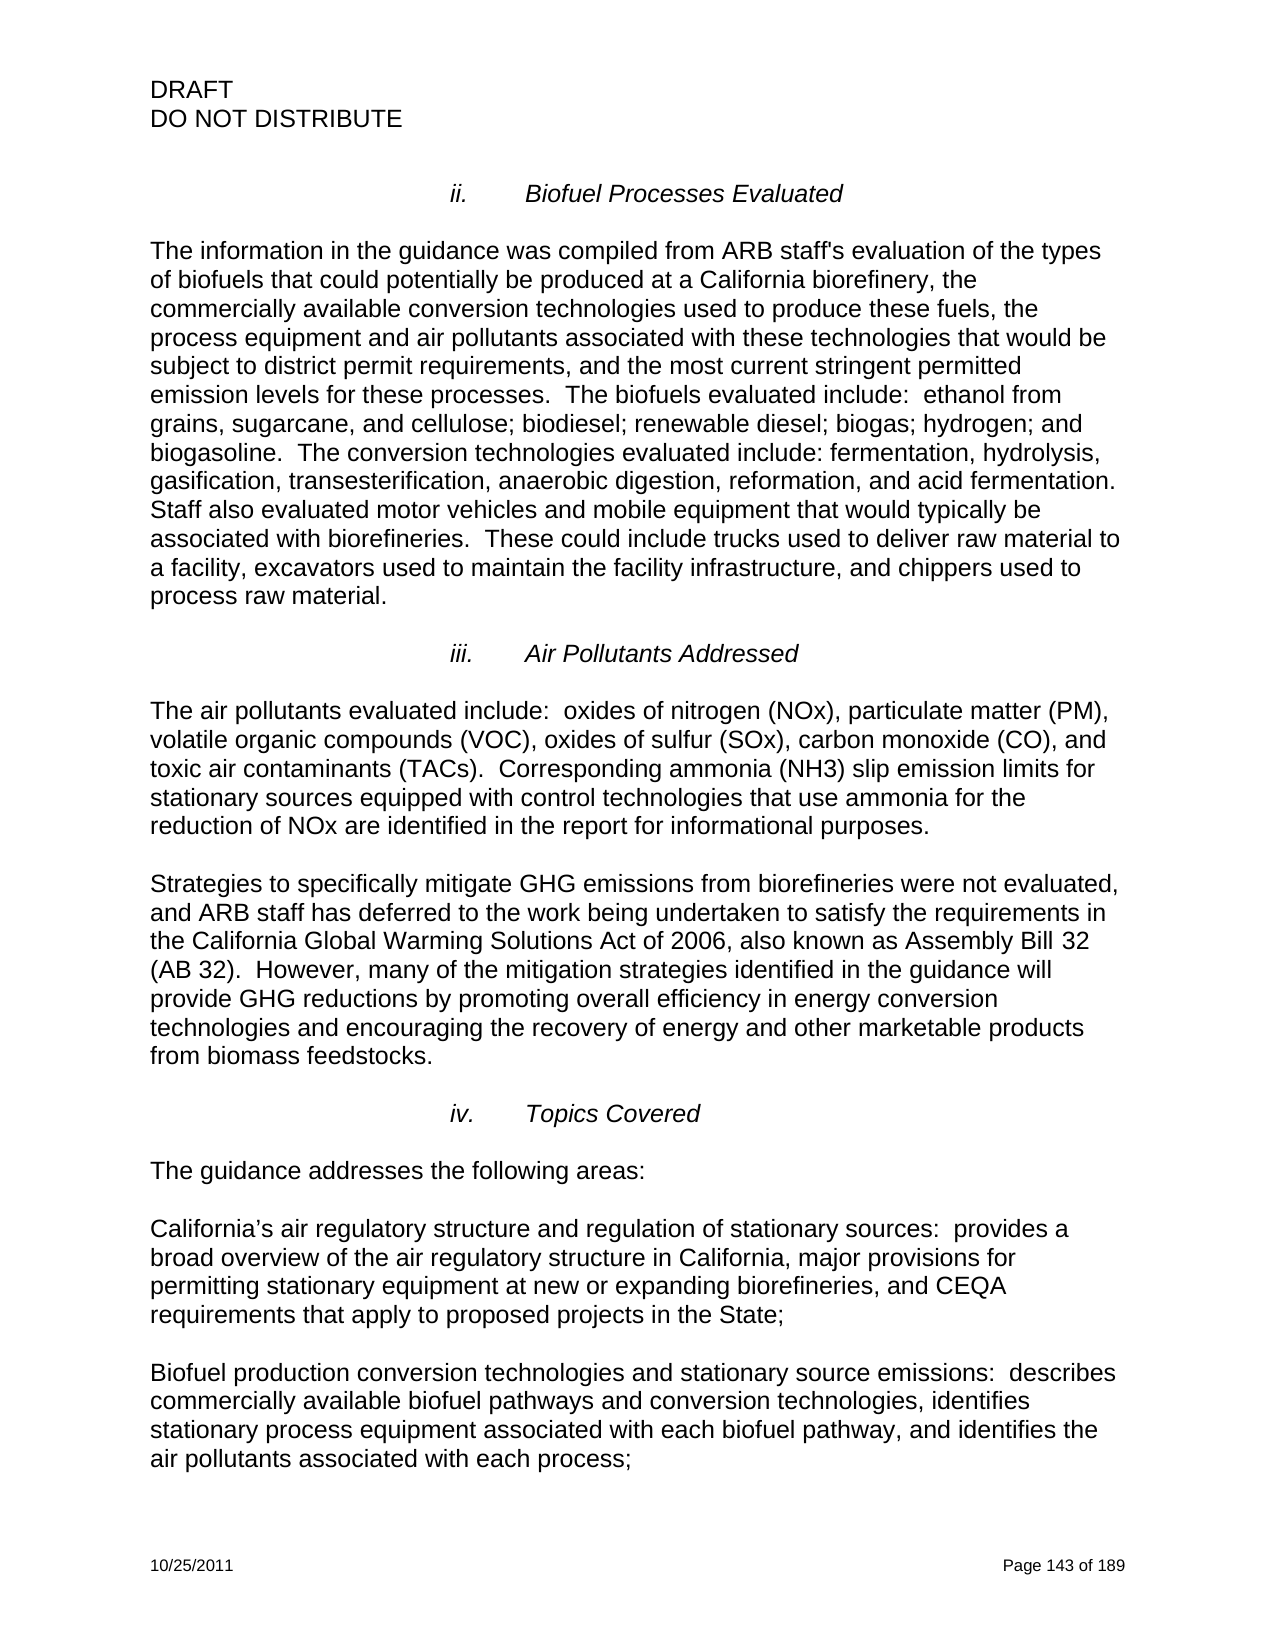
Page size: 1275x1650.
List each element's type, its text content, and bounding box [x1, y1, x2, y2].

text Strategies to specifically mitigate GHG emissions from biorefineries were not evaluated, and ARB staff has deferred to the work being undertaken to satisfy the requirements in the California Global Warming Solutions Act of 2006, also known as Assembly Bill 32 (AB 32). However, many of the mitigation strategies identified in the guidance will provide GHG reductions by promoting overall efficiency in energy conversion technologies and encouraging the recovery of energy and other marketable products from biomass feedstocks. [150, 869, 1125, 1070]
text Biofuel production conversion technologies and stationary source emissions: describes commercially available biofuel pathways and conversion technologies, identifies stationary process equipment associated with each biofuel pathway, and identifies the air pollutants associated with each process; [150, 1357, 1125, 1472]
text The air pollutants evaluated include: oxides of nitrogen (NOx), particulate matter (PM), volatile organic compounds (VOC), oxides of sulfur (SOx), carbon monoxide (CO), and toxic air contaminants (TACs). Corresponding ammonia (NH3) slip emission limits for stationary sources equipped with control technologies that use ammonia for the reduction of NOx are identified in the report for informational purposes. [150, 696, 1125, 840]
subtitle iii. Air Pollutants Addressed [375, 639, 1125, 667]
subtitle ii. Biofuel Processes Evaluated [375, 179, 1125, 207]
text The guidance addresses the following areas: [150, 1156, 1125, 1185]
text California’s air regulatory structure and regulation of stationary sources: provides a broad overview of the air regulatory structure in California, major provisions for permitting stationary equipment at new or expanding biorefineries, and CEQA requirements that apply to proposed projects in the State; [150, 1214, 1125, 1329]
text The information in the guidance was compiled from ARB staff's evaluation of the types of biofuels that could potentially be produced at a California biorefinery, the commercially available conversion technologies used to produce these fuels, the process equipment and air pollutants associated with these technologies that would be subject to district permit requirements, and the most current stringent permitted emission levels for these processes. The biofuels evaluated include: ethanol from grains, sugarcane, and cellulose; biodiesel; renewable diesel; biogas; hydrogen; and biogasoline. The conversion technologies evaluated include: fermentation, hydrolysis, gasification, transesterification, anaerobic digestion, reformation, and acid fermentation. Staff also evaluated motor vehicles and mobile equipment that would typically be associated with biorefineries. These could include trucks used to deliver raw material to a facility, excavators used to maintain the facility infrastructure, and chippers used to process raw material. [150, 236, 1125, 610]
subtitle iv. Topics Covered [375, 1099, 1125, 1127]
